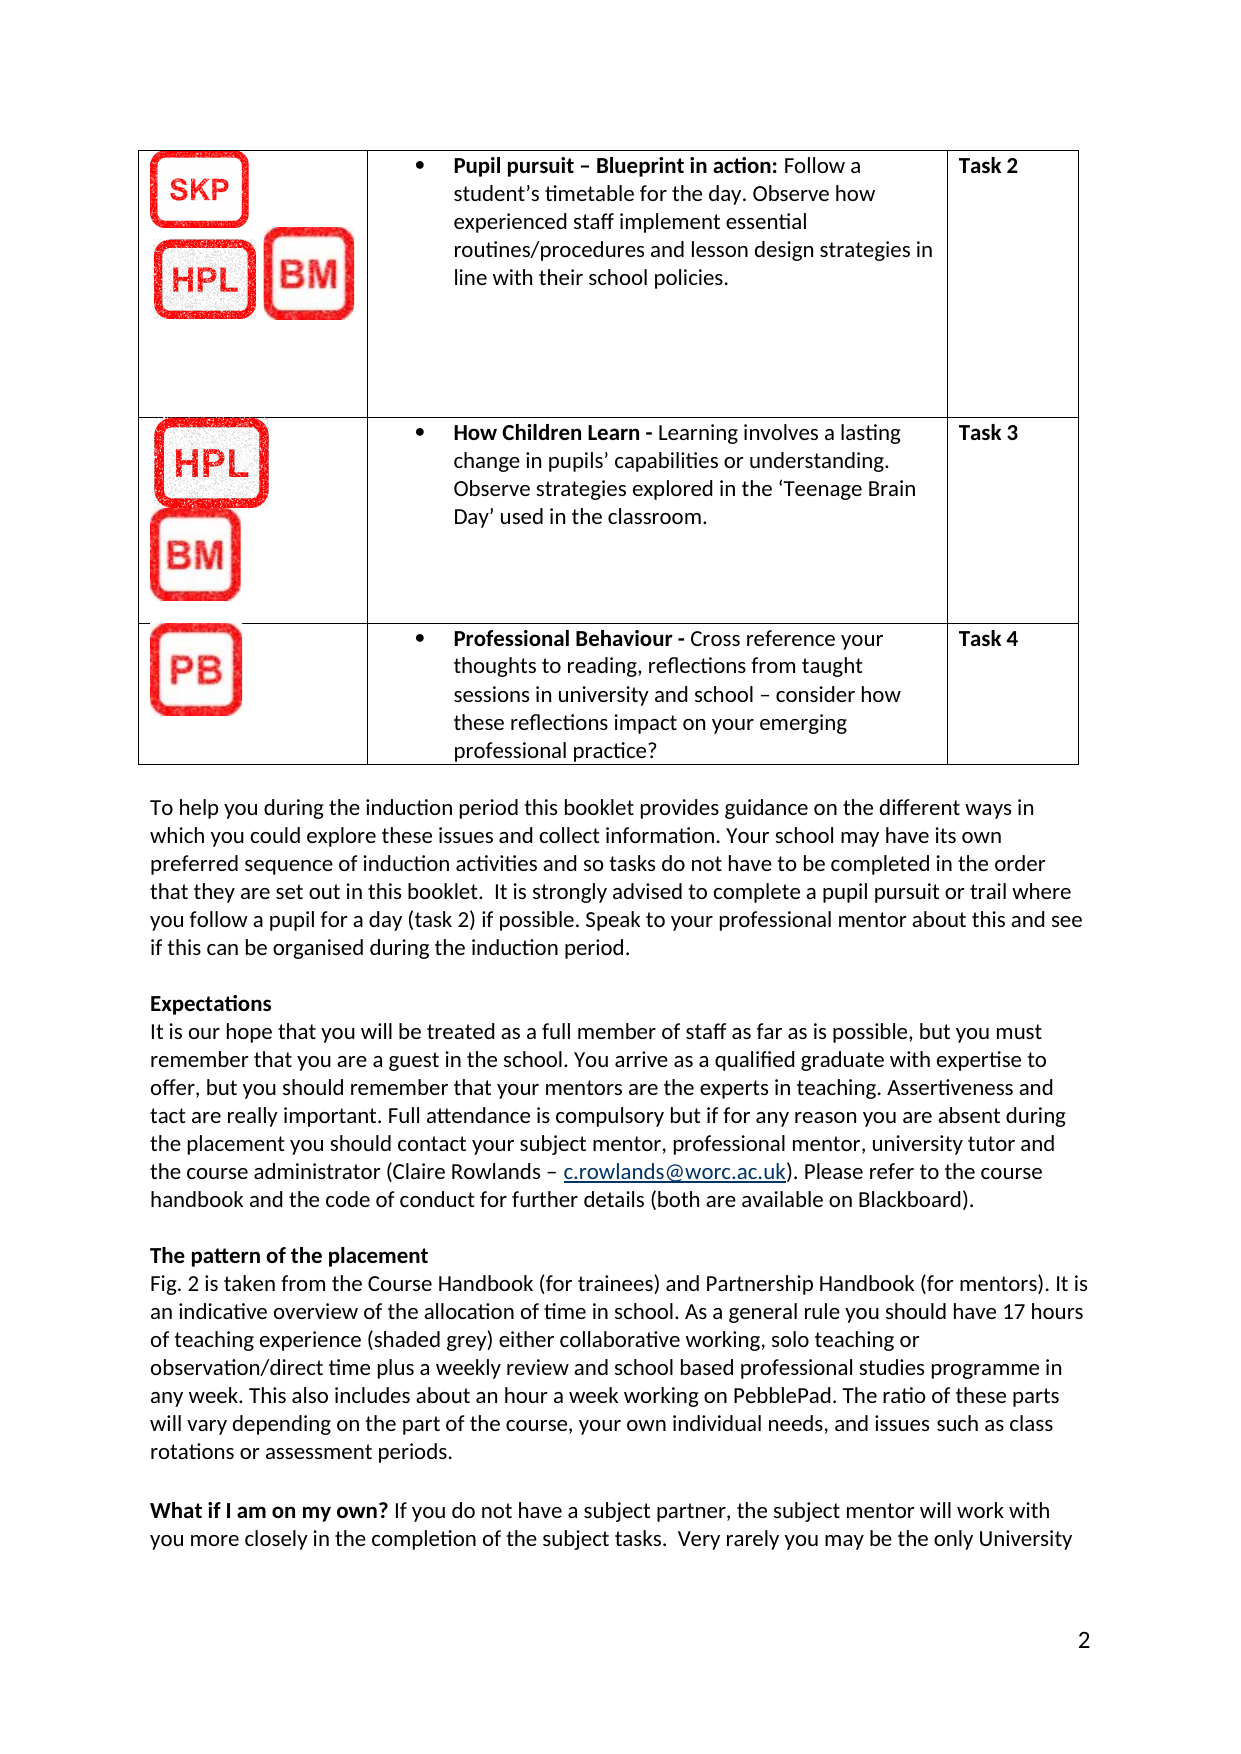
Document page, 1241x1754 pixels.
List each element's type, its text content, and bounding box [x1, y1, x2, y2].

picture [150, 623, 243, 716]
text Expectations [150, 989, 1090, 1017]
table_cell Task 2 [948, 151, 1078, 417]
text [150, 1496, 1090, 1552]
table_cell Professional Behaviour - Cross reference your thoughts to reading, reflections from taught sessions in university and school – consider how these reflections impact on your emerging professional practice? [368, 624, 947, 764]
table_cell Task 3 [948, 418, 1078, 623]
text The pattern of the placement [150, 1241, 1090, 1269]
picture [150, 417, 272, 601]
table_cell [139, 151, 367, 417]
text To help you during the induction period this booklet provides guidance on the different ways in which you could explore these issues and collect information. Your school may have its own preferred sequence of induction activities and so tasks do not have to be completed in the order that they are set out in this booklet. It is strongly advised to complete a pupil pursuit or trail where you follow a pupil for a day (task 2) if possible. Speak to your professional mentor about this and see if this can be organised during the induction period. [150, 793, 1090, 961]
picture [150, 151, 249, 228]
text Fig. 2 is taken from the Course Handbook (for trainees) and Partnership Handbook (for mentors). It is an indicative overview of the allocation of time in school. As a general rule you should have 17 hours of teaching experience (shaded grey) either collaborative working, solo teaching or observation/direct time plus a weekly review and school based professional studies programme in any week. This also includes about an hour a week working on PebblePad. The ratio of these parts will vary depending on the part of the course, your own individual needs, and issues such as class rotations or assessment periods. [150, 1269, 1090, 1465]
table_cell Pupil pursuit – Blueprint in action: Follow a student’s timetable for the day. Observe how experienced staff implement essential routines/procedures and lesson design strategies in line with their school policies. [368, 151, 947, 417]
picture [263, 227, 355, 320]
table_cell Task 4 [948, 624, 1078, 764]
text It is our hope that you will be treated as a full member of staff as far as is possible, but you must remember that you are a guest in the school. You arrive as a qualified graduate with expertise to offer, but you should remember that your mentors are the experts in teaching. Assertiveness and tact are really important. Full attendance is compulsory but if for any reason you are absent during the placement you should contact your subject mentor, professional mentor, university tutor and the course administrator (Claire Rowlands – c.rowlands@worc.ac.uk). Please refer to the course handbook and the code of conduct for further details (both are available on Blackboard). [150, 1017, 1090, 1213]
table_cell [139, 624, 367, 764]
table_cell How Children Learn - Learning involves a lasting change in pupils’ capabilities or understanding. Observe strategies explored in the ‘Teenage Brain Day’ used in the classroom. [368, 418, 947, 623]
picture [150, 239, 258, 320]
table_cell [139, 418, 367, 623]
